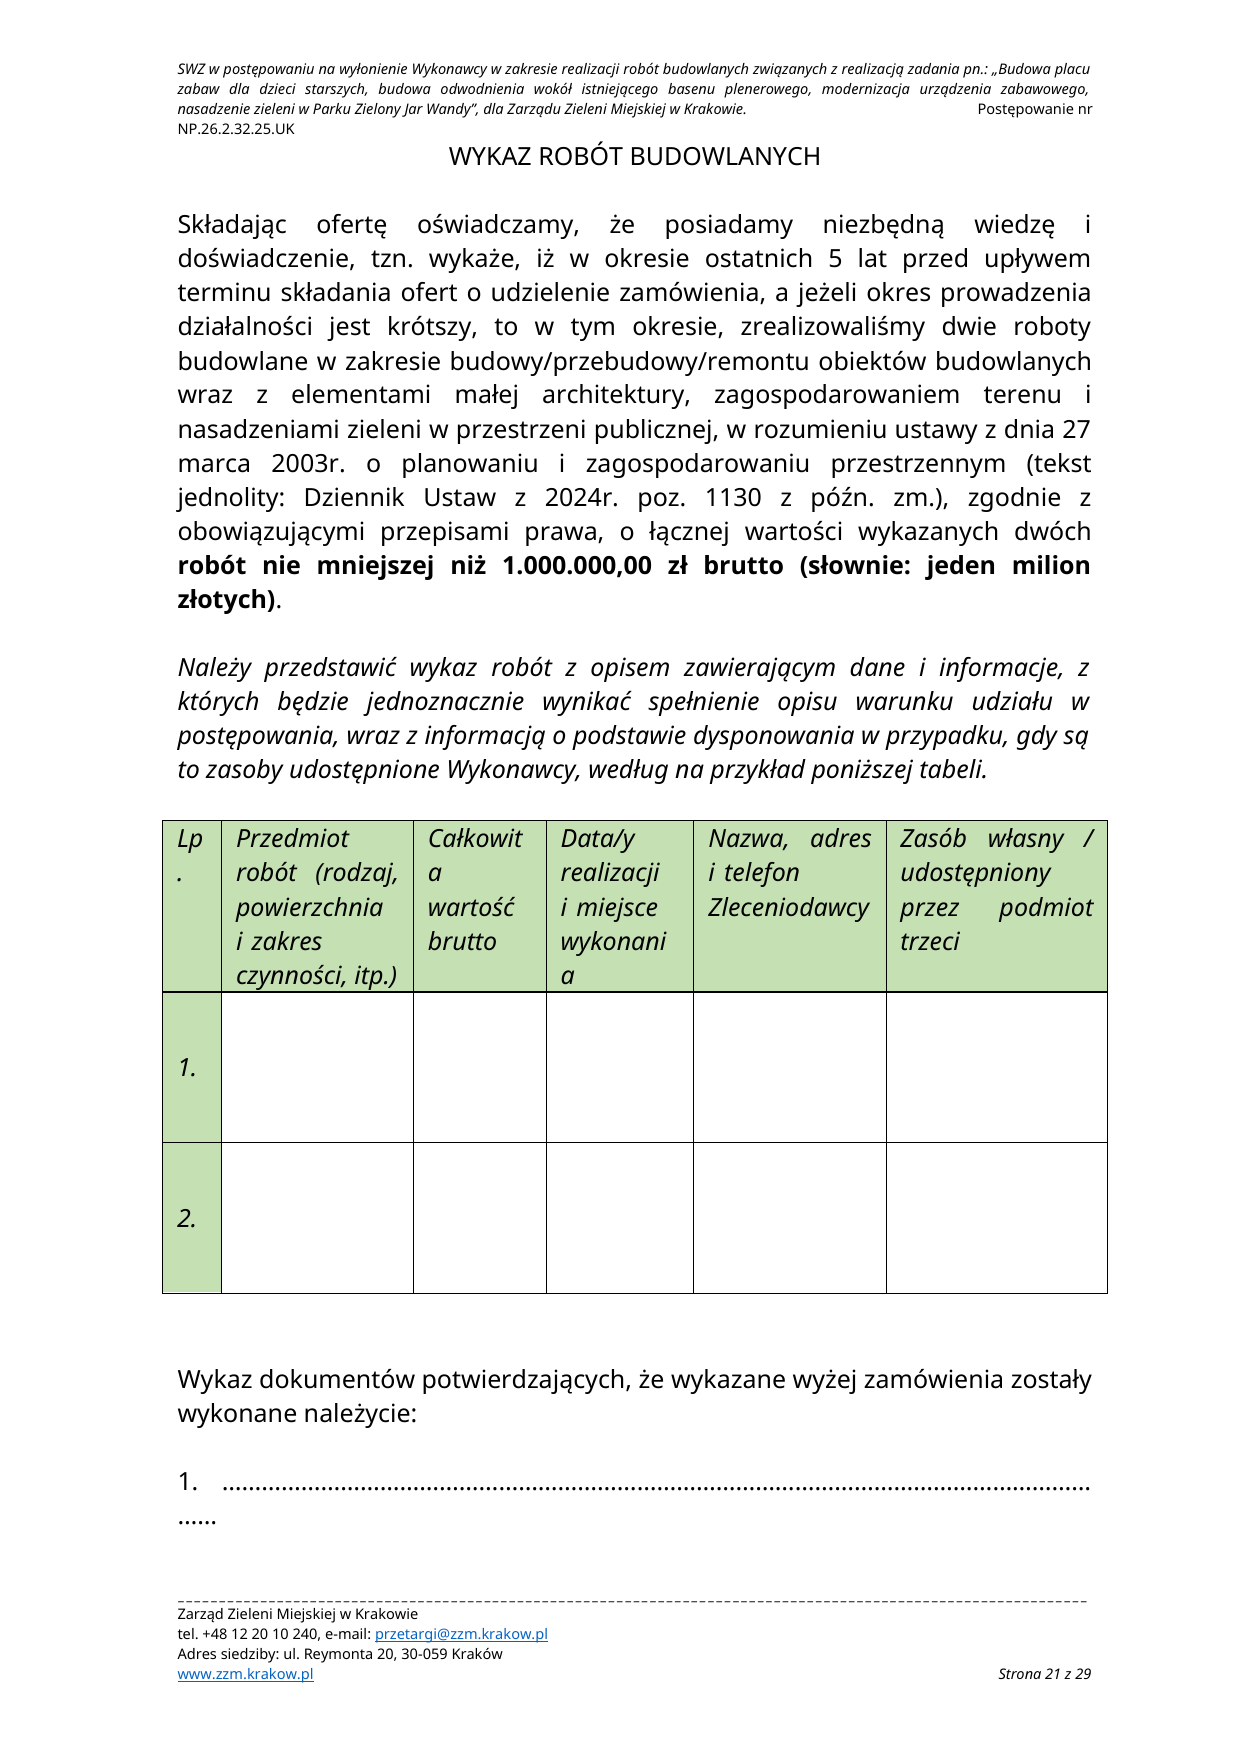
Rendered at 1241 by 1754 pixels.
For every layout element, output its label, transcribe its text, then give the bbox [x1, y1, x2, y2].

table_cell 2. [163, 1143, 221, 1292]
table_cell [414, 993, 546, 1142]
text Należy przedstawić wykaz robót z opisem zawierającym dane i informacje, z których będzie jednoznacznie wynikać spełnienie opisu warunku udziału w postępowania, wraz z informacją o podstawie dysponowania w przypadku, gdy są to zasoby udostępnione Wykonawcy, według na przykład poniższej tabeli. [177, 650, 1093, 786]
table_header Nazwa, adres i telefon Zleceniodawcy [694, 821, 886, 991]
table_cell [414, 1143, 546, 1292]
table_cell [694, 993, 886, 1142]
table_header Całkowita wartość brutto [414, 821, 546, 991]
table_header Przedmiot robót (rodzaj, powierzchnia i zakres czynności, itp.) [222, 821, 413, 991]
table_cell [547, 993, 693, 1142]
text Wykaz dokumentów potwierdzających, że wykazane wyżej zamówienia zostały wykonane należycie: [177, 1362, 1093, 1430]
table_cell 1. [163, 993, 221, 1142]
table_cell [887, 1143, 1107, 1292]
table_cell [887, 993, 1107, 1142]
table_cell [694, 1143, 886, 1292]
table_cell [222, 1143, 413, 1292]
text Składając ofertę oświadczamy, że posiadamy niezbędną wiedzę i doświadczenie, tzn. wykaże, iż w okresie ostatnich 5 lat przed upływem terminu składania ofert o udzielenie zamówienia, a jeżeli okres prowadzenia działalności jest krótszy, to w tym okresie, zrealizowaliśmy dwie roboty budowlane w zakresie budowy/przebudowy/remontu obiektów budowlanych wraz z elementami małej architektury, zagospodarowaniem terenu i nasadzeniami zieleni w przestrzeni publicznej, w rozumieniu ustawy z dnia 27 marca 2003r. o planowaniu i zagospodarowaniu przestrzennym (tekst jednolity: Dziennik Ustaw z 2024r. poz. 1130 z późn. zm.), zgodnie z obowiązującymi przepisami prawa, o łącznej wartości wykazanych dwóch robót nie mniejszej niż 1.000.000,00 zł brutto (słownie: jeden milion złotych). [177, 207, 1093, 616]
table_header Lp. [163, 821, 221, 991]
text WYKAZ ROBÓT BUDOWLANYCH [177, 139, 1093, 173]
table_cell [547, 1143, 693, 1292]
table_cell [222, 993, 413, 1142]
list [177, 1464, 1093, 1532]
table_header Data/y realizacji i miejsce wykonania [547, 821, 693, 991]
table_header Zasób własny / udostępniony przez podmiot trzeci [887, 821, 1107, 991]
